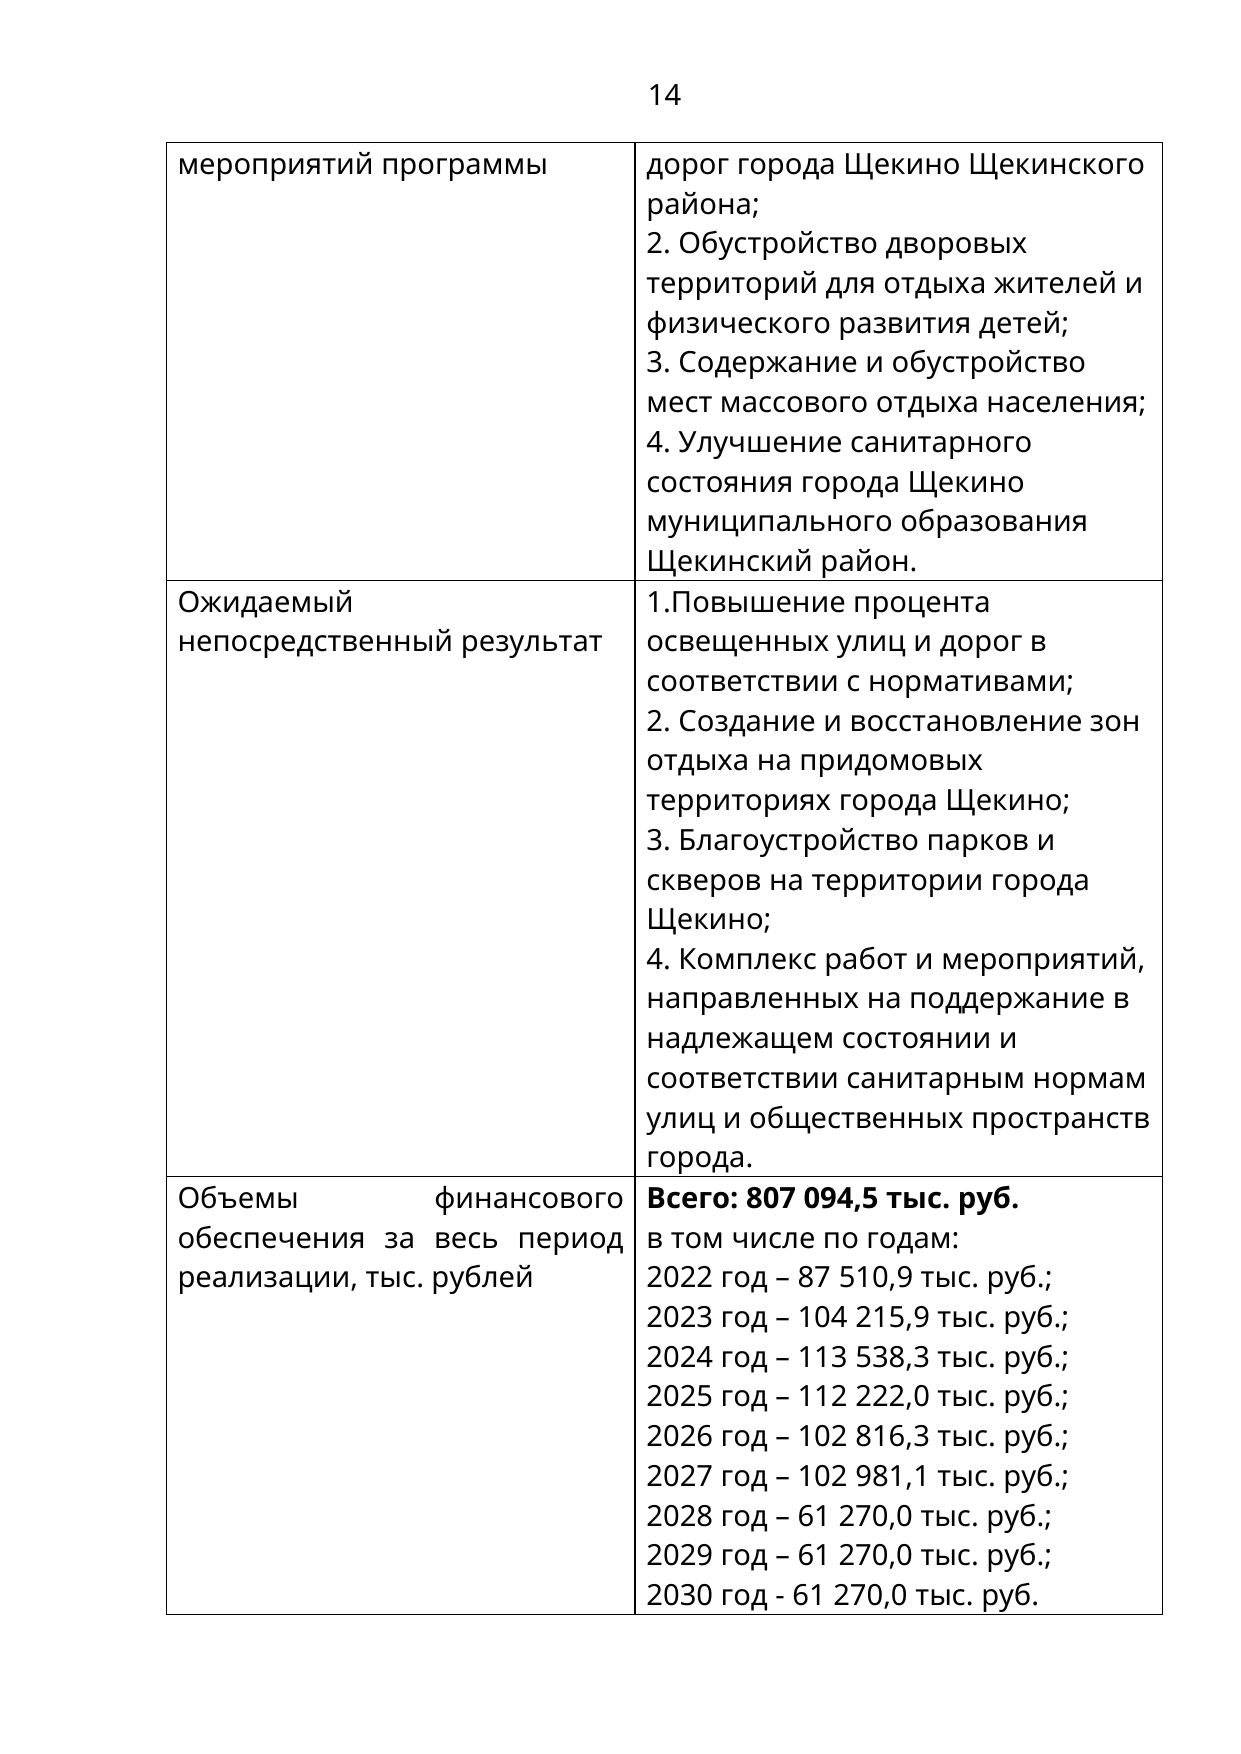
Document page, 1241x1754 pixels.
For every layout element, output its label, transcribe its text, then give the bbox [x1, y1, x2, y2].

table_cell 1.Повышение процента освещенных улиц и дорог в соответствии с нормативами; 2. Создание и восстановление зон отдыха на придомовых территориях города Щекино; 3. Благоустройство парков и скверов на территории города Щекино; 4. Комплекс работ и мероприятий, направленных на поддержание в надлежащем состоянии и соответствии санитарным нормам улиц и общественных пространств города. [636, 581, 1162, 1176]
table_cell Объемы финансового обеспечения за весь период реализации, тыс. рублей [167, 1177, 634, 1614]
table_cell Ожидаемый непосредственный результат [167, 581, 634, 1176]
table_cell Всего: 807 094,5 тыс. руб. в том числе по годам: 2022 год – 87 510,9 тыс. руб.; 2023 год – 104 215,9 тыс. руб.; 2024 год – 113 538,3 тыс. руб.; 2025 год – 112 222,0 тыс. руб.; 2026 год – 102 816,3 тыс. руб.; 2027 год – 102 981,1 тыс. руб.; 2028 год – 61 270,0 тыс. руб.; 2029 год – 61 270,0 тыс. руб.; 2030 год - 61 270,0 тыс. руб. [636, 1177, 1162, 1614]
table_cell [167, 143, 634, 580]
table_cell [636, 143, 1162, 580]
